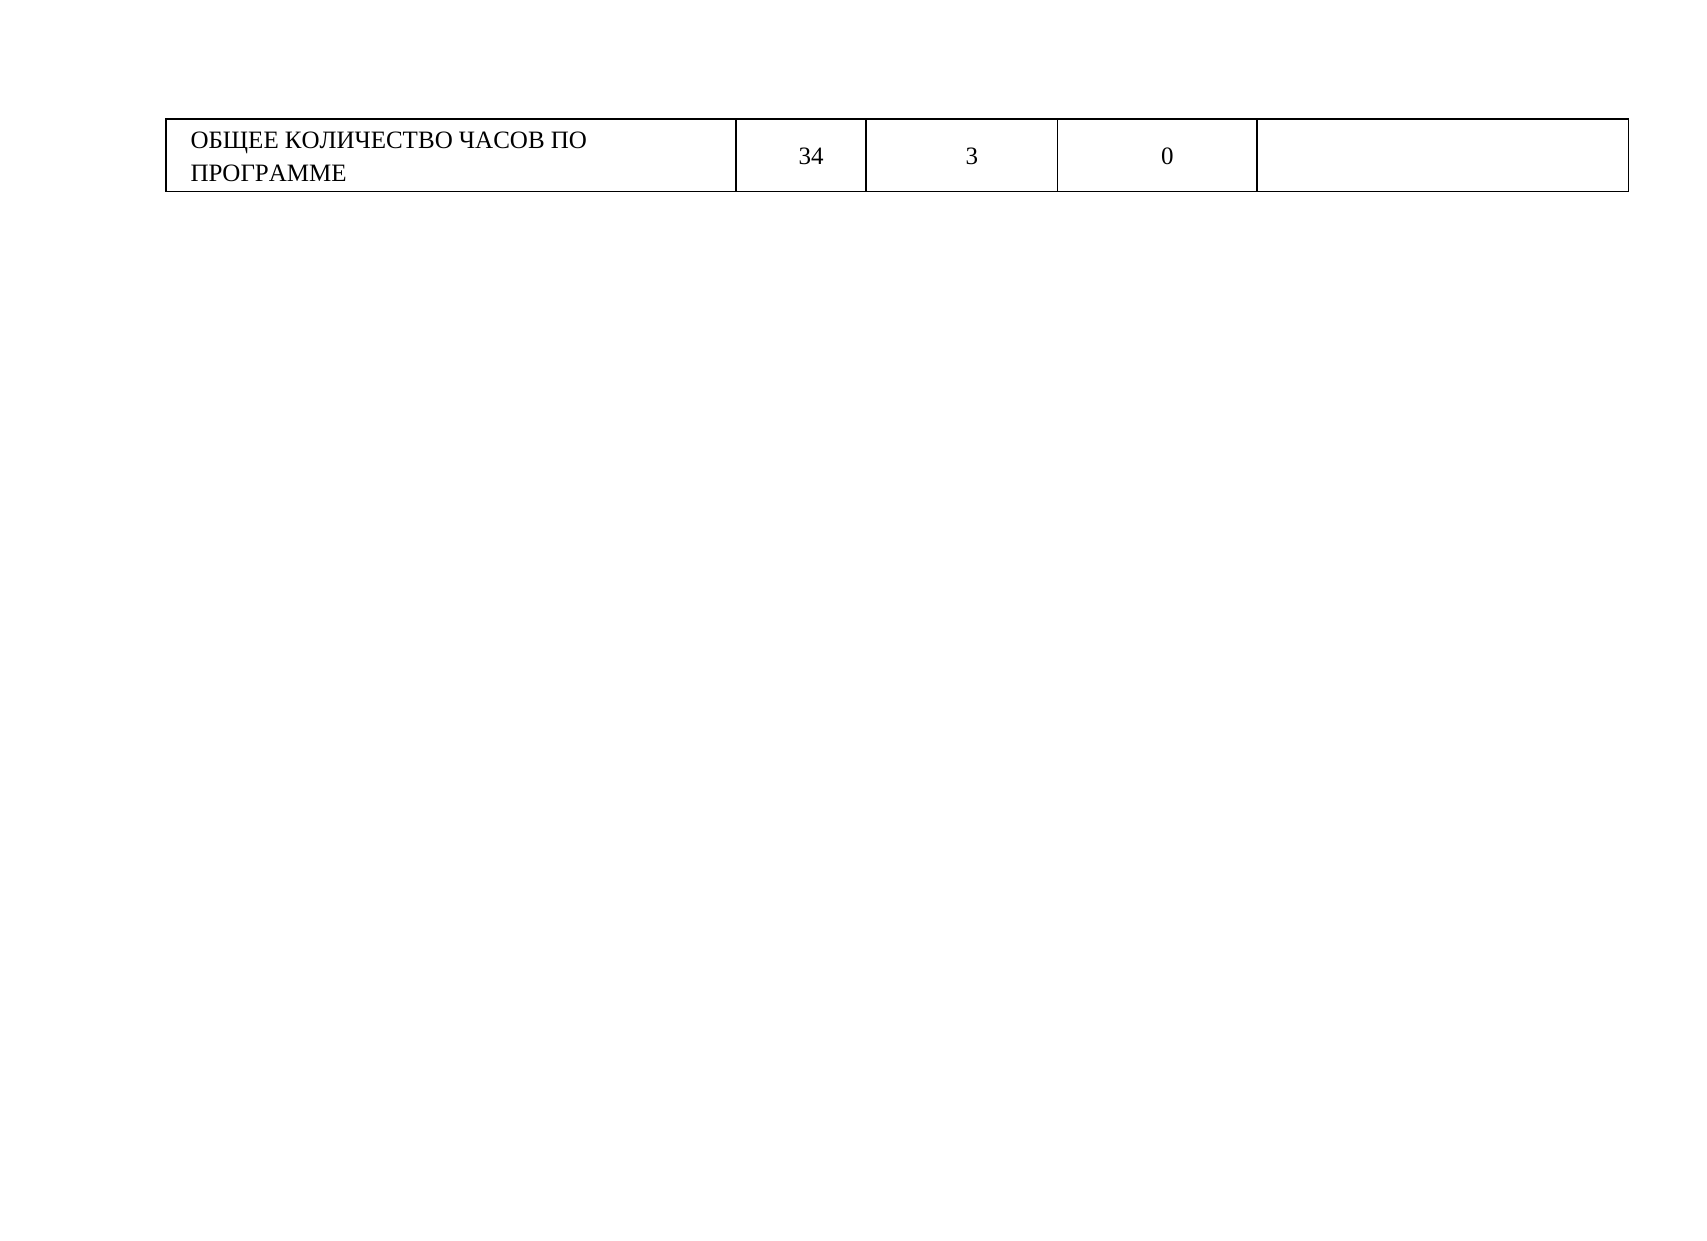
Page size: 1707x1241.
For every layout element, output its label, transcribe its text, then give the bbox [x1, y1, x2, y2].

table_cell 34 [737, 120, 865, 191]
table_cell [1258, 120, 1628, 191]
table_cell 0 [1058, 120, 1256, 191]
table_cell 3 [867, 120, 1057, 191]
table_cell ОБЩЕЕ КОЛИЧЕСТВО ЧАСОВ ПО ПРОГРАММЕ [167, 120, 735, 191]
